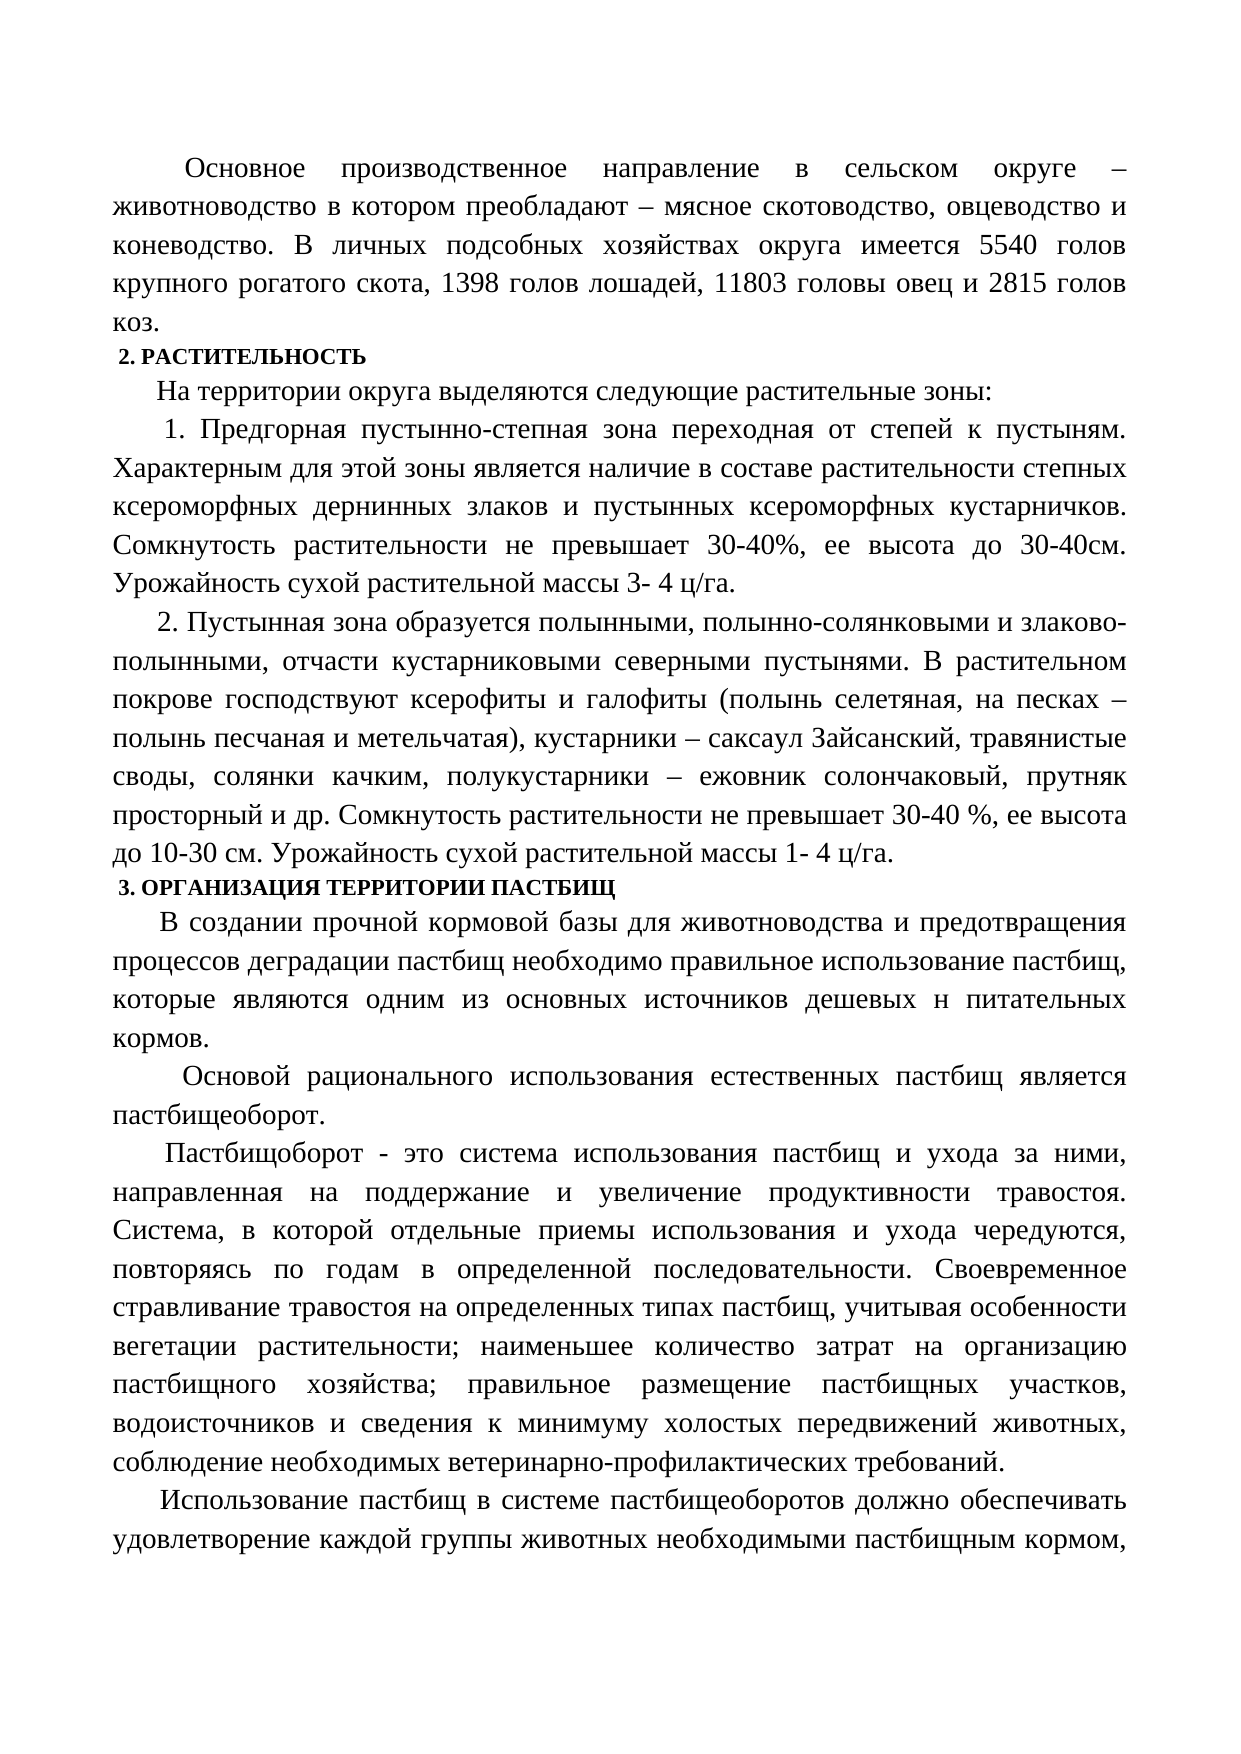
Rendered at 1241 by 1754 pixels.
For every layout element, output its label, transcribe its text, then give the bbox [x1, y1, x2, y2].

text 1. Предгорная пустынно-степная зона переходная от степей к пустыням. Характерным для этой зоны является наличие в составе растительности степных ксероморфных дернинных злаков и пустынных ксероморфных кустарничков. Сомкнутость растительности не превышает 30-40%, ее высота до 30-40см. Урожайность сухой растительной массы 3- 4 ц/га. [112, 411, 1128, 599]
text 2. Пустынная зона образуется полынными, полынно-солянковыми и злаково-полынными, отчасти кустарниковыми северными пустынями. В растительном покрове господствуют ксерофиты и галофиты (полынь селетяная, на песках – полынь песчаная и метельчатая), кустарники – саксаул Зайсанский, травянистые своды, солянки качким, полукустарники – ежовник солончаковый, прутняк просторный и др. Сомкнутость растительности не превышает 30-40 %, ее высота до 10-30 см. Урожайность сухой растительной массы 1- 4 ц/га. [112, 604, 1128, 869]
text На территории округа выделяются следующие растительные зоны: [112, 373, 1128, 406]
text Основное производственное направление в сельском округе – животноводство в котором преобладают – мясное скотоводство, овцеводство и коневодство. В личных подсобных хозяйствах округа имеется 5540 голов крупного рогатого скота, 1398 голов лошадей, 11803 головы овец и 2815 голов коз. [112, 150, 1128, 338]
text Пастбищоборот - это система использования пастбищ и ухода за ними, направленная на поддержание и увеличение продуктивности травостоя. Система, в которой отдельные приемы использования и ухода чередуются, повторяясь по годам в определенной последовательности. Своевременное стравливание травостоя на определенных типах пастбищ, учитывая особенности вегетации растительности; наименьшее количество затрат на организацию пастбищного хозяйства; правильное размещение пастбищных участков, водоисточников и сведения к минимуму холостых передвижений животных, соблюдение необходимых ветеринарно-профилактических требований. [112, 1135, 1128, 1477]
text Основой рационального использования естественных пастбищ является пастбищеоборот. [112, 1058, 1128, 1130]
text 3. ОРГАНИЗАЦИЯ ТЕРРИТОРИИ ПАСТБИЩ [112, 874, 1128, 900]
text 2. РАСТИТЕЛЬНОСТЬ [112, 343, 1128, 369]
text В создании прочной кормовой базы для животноводства и предотвращения процессов деградации пастбищ необходимо правильное использование пастбищ, которые являются одним из основных источников дешевых н питательных кормов. [112, 904, 1128, 1053]
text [112, 1482, 1128, 1554]
